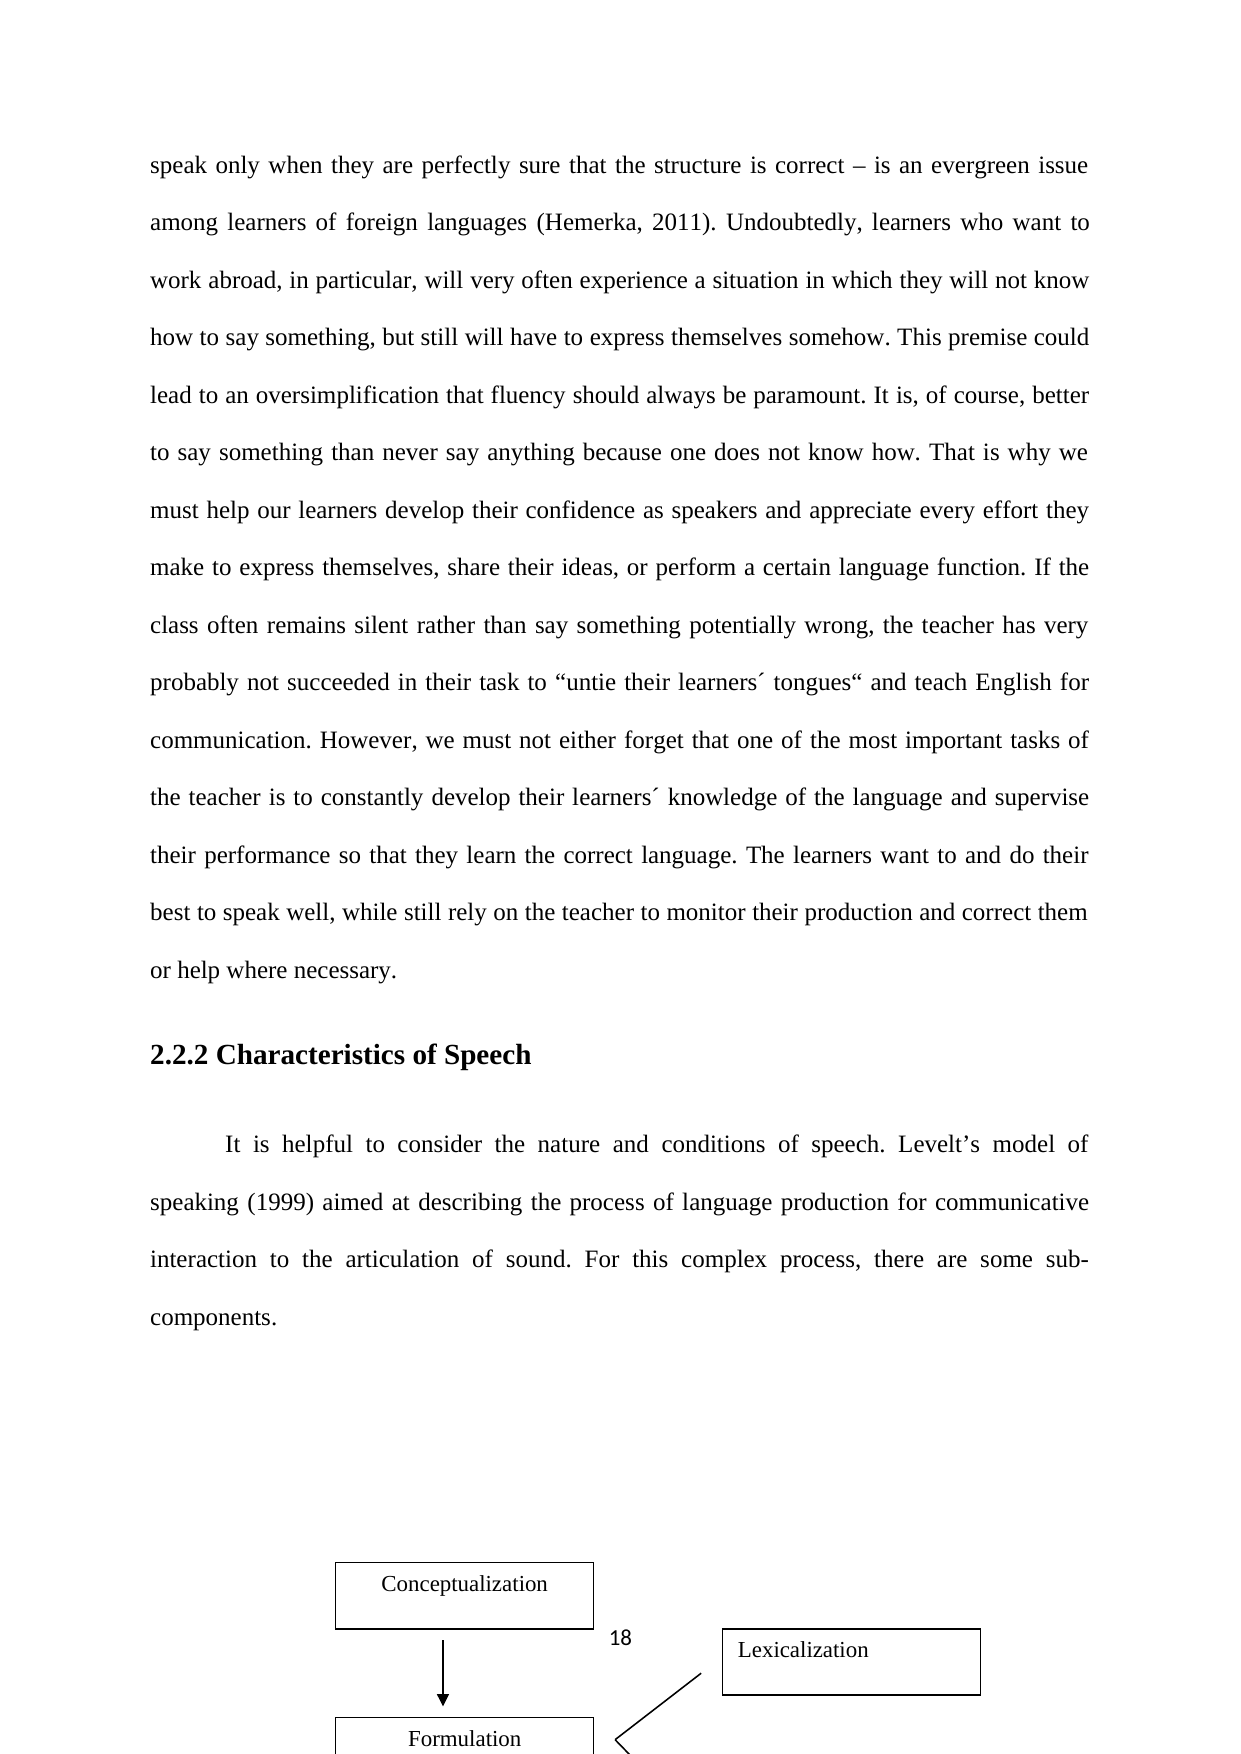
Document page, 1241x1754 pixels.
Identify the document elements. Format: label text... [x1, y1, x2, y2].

text 2.2.2 Characteristics of Speech [150, 1037, 1090, 1071]
text It is helpful to consider the nature and conditions of speech. Levelt’s model of speaking (1999) aimed at describing the process of language production for communicative interaction to the articulation of sound. For this complex process, there are some sub-components. [150, 1129, 1090, 1331]
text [150, 150, 1090, 984]
